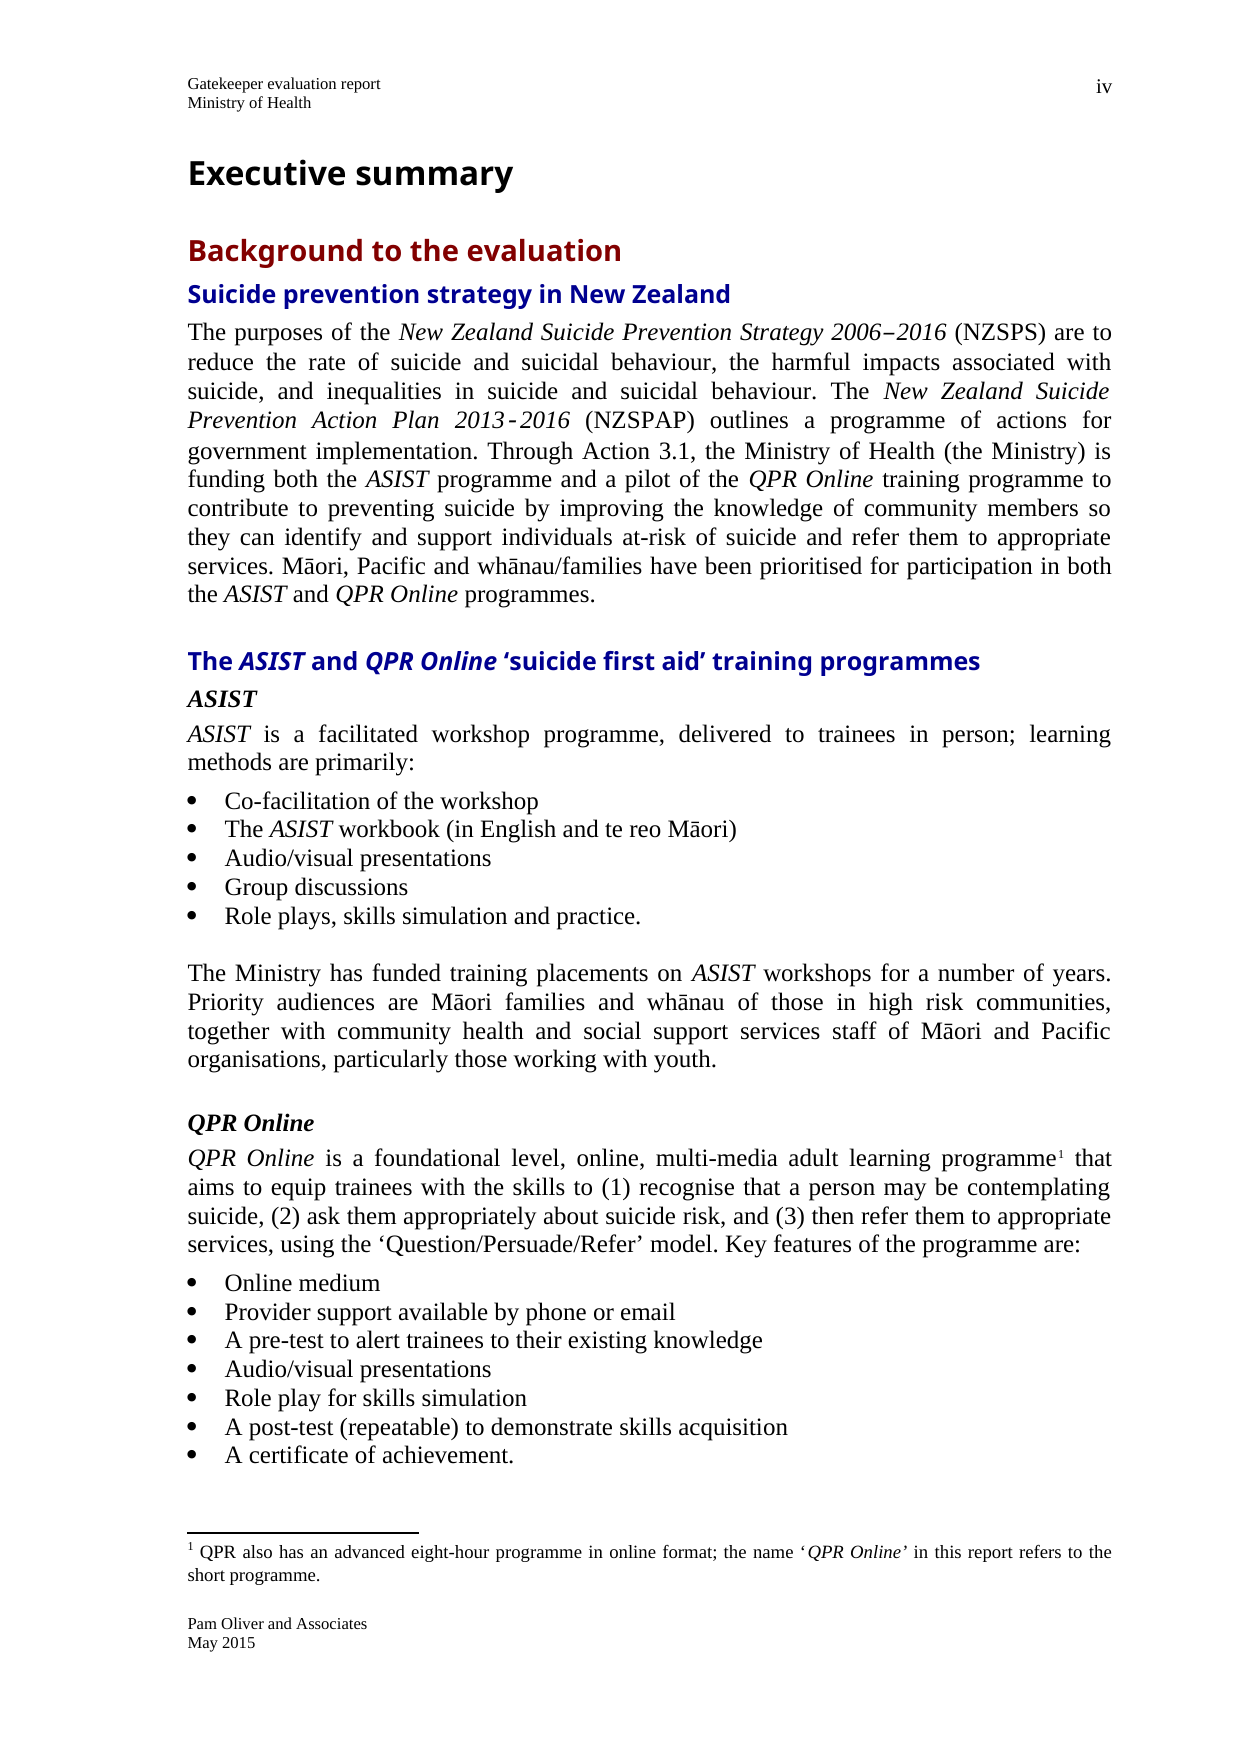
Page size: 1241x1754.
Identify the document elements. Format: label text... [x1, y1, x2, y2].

text Role plays, skills simulation and practice. [187, 901, 1112, 929]
text Audio/visual presentations [187, 843, 1112, 872]
text Group discussions [187, 872, 1112, 901]
text Co-facilitation of the workshop [187, 786, 1112, 814]
text ASIST is a facilitated workshop programme, delivered to trainees in person; learning methods are primarily: [187, 719, 1112, 776]
text The ASIST workbook (in English and te reo Māori) [187, 814, 1112, 843]
subtitle Executive summary [187, 150, 1112, 195]
text Role play for skills simulation [187, 1383, 1112, 1412]
subtitle Background to the evaluation [187, 230, 1112, 270]
text Audio/visual presentations [187, 1354, 1112, 1383]
text Online medium [187, 1268, 1112, 1297]
text The purposes of the New Zealand Suicide Prevention Strategy 2006–2016 (NZSPS) are to reduce the rate of suicide and suicidal behaviour, the harmful impacts associated with suicide, and inequalities in suicide and suicidal behaviour. The New Zealand Suicide Prevention Action Plan 2013-2016 (NZSPAP) outlines a programme of actions for government implementation. Through Action 3.1, the Ministry of Health (the Ministry) is funding both the ASIST programme and a pilot of the QPR Online training programme to contribute to preventing suicide by improving the knowledge of community members so they can identify and support individuals at-risk of suicide and refer them to appropriate services. Māori, Pacific and whānau/families have been prioritised for participation in both the ASIST and QPR Online programmes. [187, 317, 1112, 608]
text A pre-test to alert trainees to their existing knowledge [187, 1325, 1112, 1354]
text A post-test (repeatable) to demonstrate skills acquisition [187, 1412, 1112, 1440]
subtitle ASIST [187, 684, 1112, 712]
text Provider support available by phone or email [187, 1297, 1112, 1325]
subtitle The ASIST and QPR Online ‘suicide first aid’ training programmes [187, 643, 1112, 677]
subtitle Suicide prevention strategy in New Zealand [187, 276, 1112, 310]
text QPR Online is a foundational level, online, multi-media adult learning programme that aims to equip trainees with the skills to (1) recognise that a person may be contemplating suicide, (2) ask them appropriately about suicide risk, and (3) then refer them to appropriate services, using the ‘Question/Persuade/Refer’ model. Key features of the programme are: [187, 1143, 1112, 1258]
text A certificate of achievement. [187, 1440, 1112, 1469]
text The Ministry has funded training placements on ASIST workshops for a number of years. Priority audiences are Māori families and whānau of those in high risk communities, together with community health and social support services staff of Māori and Pacific organisations, particularly those working with youth. [187, 958, 1112, 1073]
subtitle QPR Online [187, 1108, 1112, 1137]
